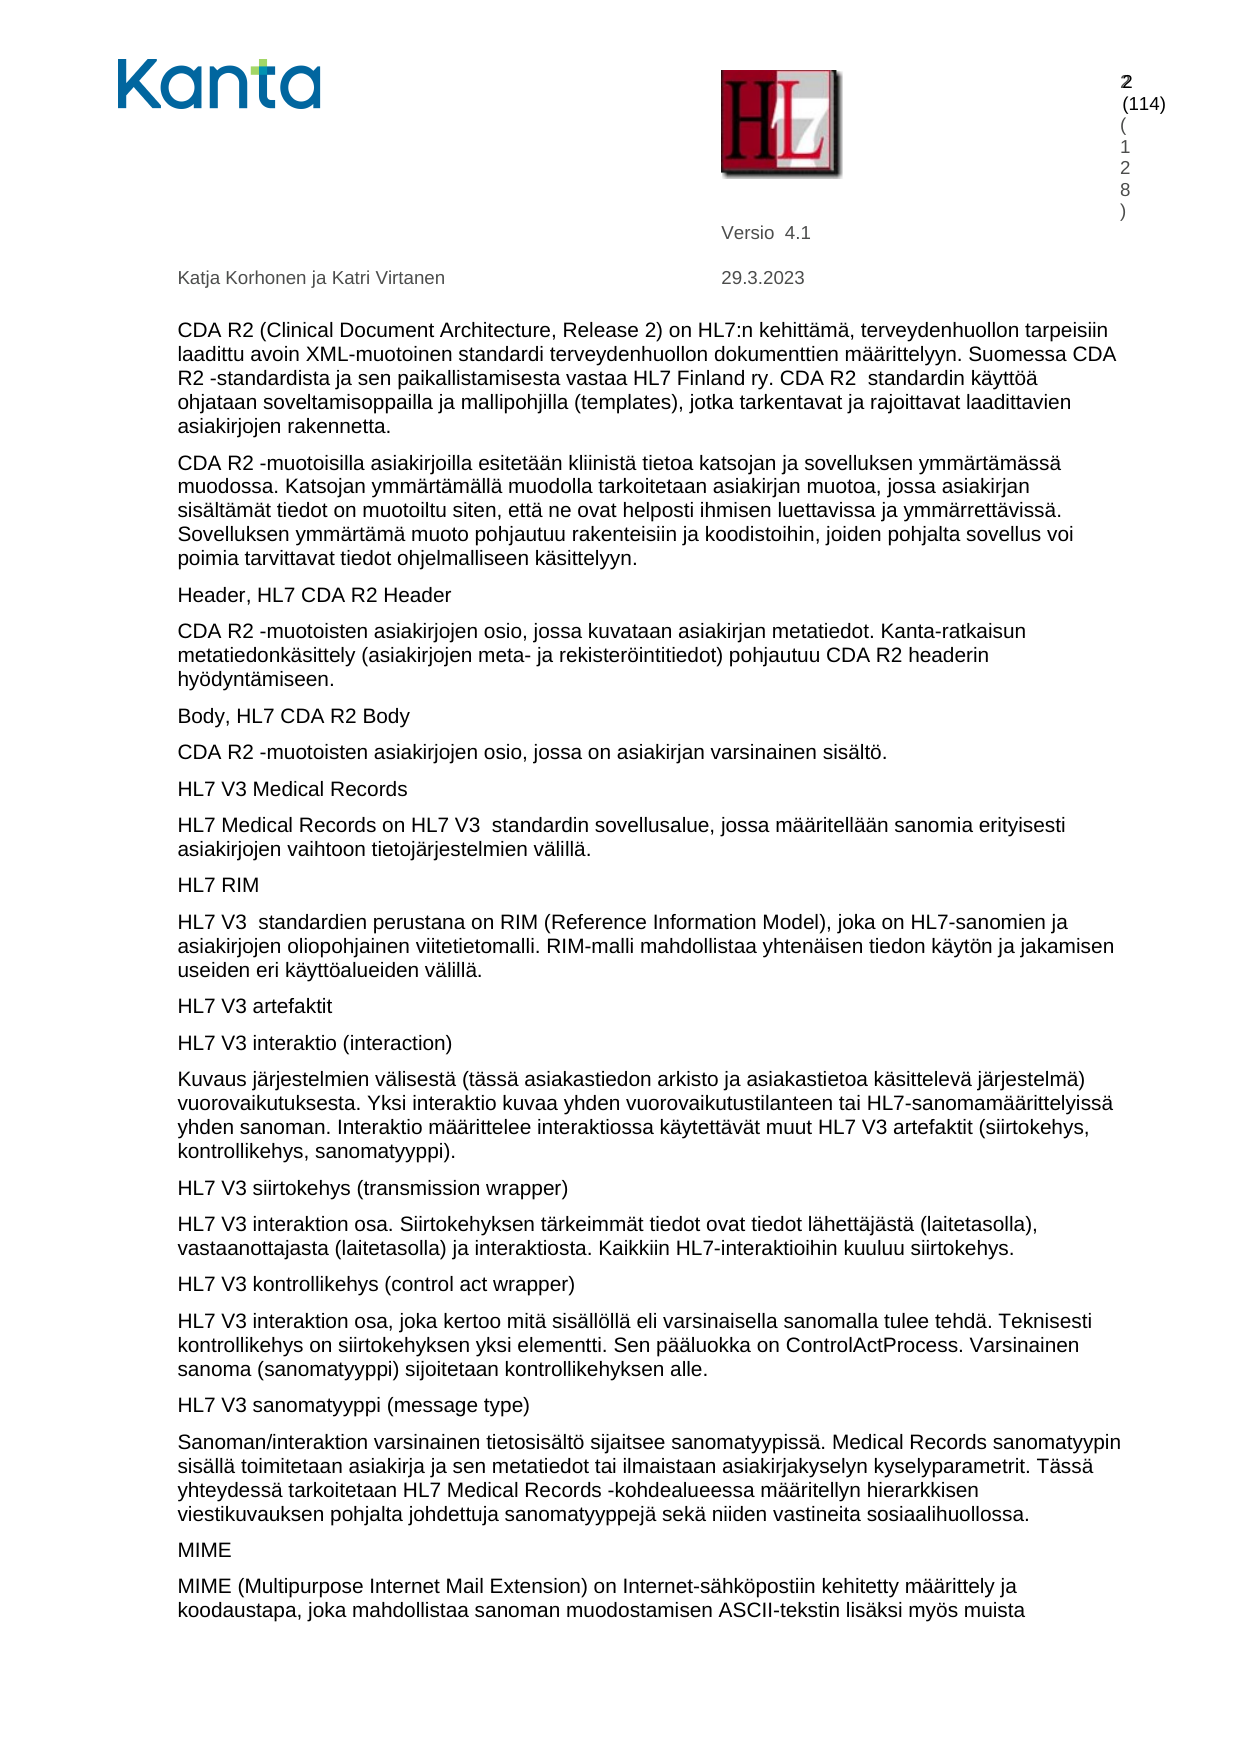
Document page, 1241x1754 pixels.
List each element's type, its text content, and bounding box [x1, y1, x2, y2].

text HL7 RIM [177, 873, 1122, 897]
text Body, HL7 CDA R2 Body [177, 703, 1122, 727]
text CDA R2 -muotoisten asiakirjojen osio, jossa on asiakirjan varsinainen sisältö. [177, 740, 1122, 764]
text HL7 Medical Records on HL7 V3 standardin sovellusalue, jossa määritellään sanomia erityisesti asiakirjojen vaihtoon tietojärjestelmien välillä. [177, 813, 1122, 861]
text Sanoman/interaktion varsinainen tietosisältö sijaitsee sanomatyypissä. Medical Records sanomatyypin sisällä toimitetaan asiakirja ja sen metatiedot tai ilmaistaan asiakirjakyselyn kyselyparametrit. Tässä yhteydessä tarkoitetaan HL7 Medical Records -kohdealueessa määritellyn hierarkkisen viestikuvauksen pohjalta johdettuja sanomatyyppejä sekä niiden vastineita sosiaalihuollossa. [177, 1429, 1122, 1525]
text MIME [177, 1538, 1122, 1562]
text CDA R2 -muotoisten asiakirjojen osio, jossa kuvataan asiakirjan metatiedot. Kanta-ratkaisun metatiedonkäsittely (asiakirjojen meta- ja rekisteröintitiedot) pohjautuu CDA R2 headerin hyödyntämiseen. [177, 619, 1122, 691]
text CDA R2 -muotoisilla asiakirjoilla esitetään kliinistä tietoa katsojan ja sovelluksen ymmärtämässä muodossa. Katsojan ymmärtämällä muodolla tarkoitetaan asiakirjan muotoa, jossa asiakirjan sisältämät tiedot on muotoiltu siten, että ne ovat helposti ihmisen luettavissa ja ymmärrettävissä. Sovelluksen ymmärtämä muoto pohjautuu rakenteisiin ja koodistoihin, joiden pohjalta sovellus voi poimia tarvittavat tiedot ohjelmalliseen käsittelyyn. [177, 450, 1122, 570]
text Header, HL7 CDA R2 Header [177, 583, 1122, 607]
text HL7 V3 siirtokehys (transmission wrapper) [177, 1175, 1122, 1199]
text HL7 V3 sanomatyyppi (message type) [177, 1393, 1122, 1417]
text HL7 V3 interaktion osa, joka kertoo mitä sisällöllä eli varsinaisella sanomalla tulee tehdä. Teknisesti kontrollikehys on siirtokehyksen yksi elementti. Sen pääluokka on ControlActProcess. Varsinainen sanoma (sanomatyyppi) sijoitetaan kontrollikehyksen alle. [177, 1309, 1122, 1381]
picture [721, 70, 844, 179]
text HL7 V3 kontrollikehys (control act wrapper) [177, 1272, 1122, 1296]
text HL7 V3 Medical Records [177, 776, 1122, 800]
text HL7 V3 artefaktit [177, 994, 1122, 1018]
text HL7 V3 interaktio (interaction) [177, 1031, 1122, 1054]
text HL7 V3 interaktion osa. Siirtokehyksen tärkeimmät tiedot ovat tiedot lähettäjästä (laitetasolla), vastaanottajasta (laitetasolla) ja interaktiosta. Kaikkiin HL7-interaktioihin kuuluu siirtokehys. [177, 1212, 1122, 1260]
text Kuvaus järjestelmien välisestä (tässä asiakastiedon arkisto ja asiakastietoa käsittelevä järjestelmä) vuorovaikutuksesta. Yksi interaktio kuvaa yhden vuorovaikutustilanteen tai HL7-sanomamäärittelyissä yhden sanoman. Interaktio määrittelee interaktiossa käytettävät muut HL7 V3 artefaktit (siirtokehys, kontrollikehys, sanomatyyppi). [177, 1067, 1122, 1163]
picture [118, 59, 321, 109]
text HL7 V3 standardien perustana on RIM (Reference Information Model), joka on HL7-sanomien ja asiakirjojen oliopohjainen viitetietomalli. RIM-malli mahdollistaa yhtenäisen tiedon käytön ja jakamisen useiden eri käyttöalueiden välillä. [177, 910, 1122, 982]
text CDA R2 (Clinical Document Architecture, Release 2) on HL7:n kehittämä, terveydenhuollon tarpeisiin laadittu avoin XML-muotoinen standardi terveydenhuollon dokumenttien määrittelyyn. Suomessa CDA R2 -standardista ja sen paikallistamisesta vastaa HL7 Finland ry. CDA R2 standardin käyttöä ohjataan soveltamisoppailla ja mallipohjilla (templates), jotka tarkentavat ja rajoittavat laadittavien asiakirjojen rakennetta. [177, 318, 1122, 438]
